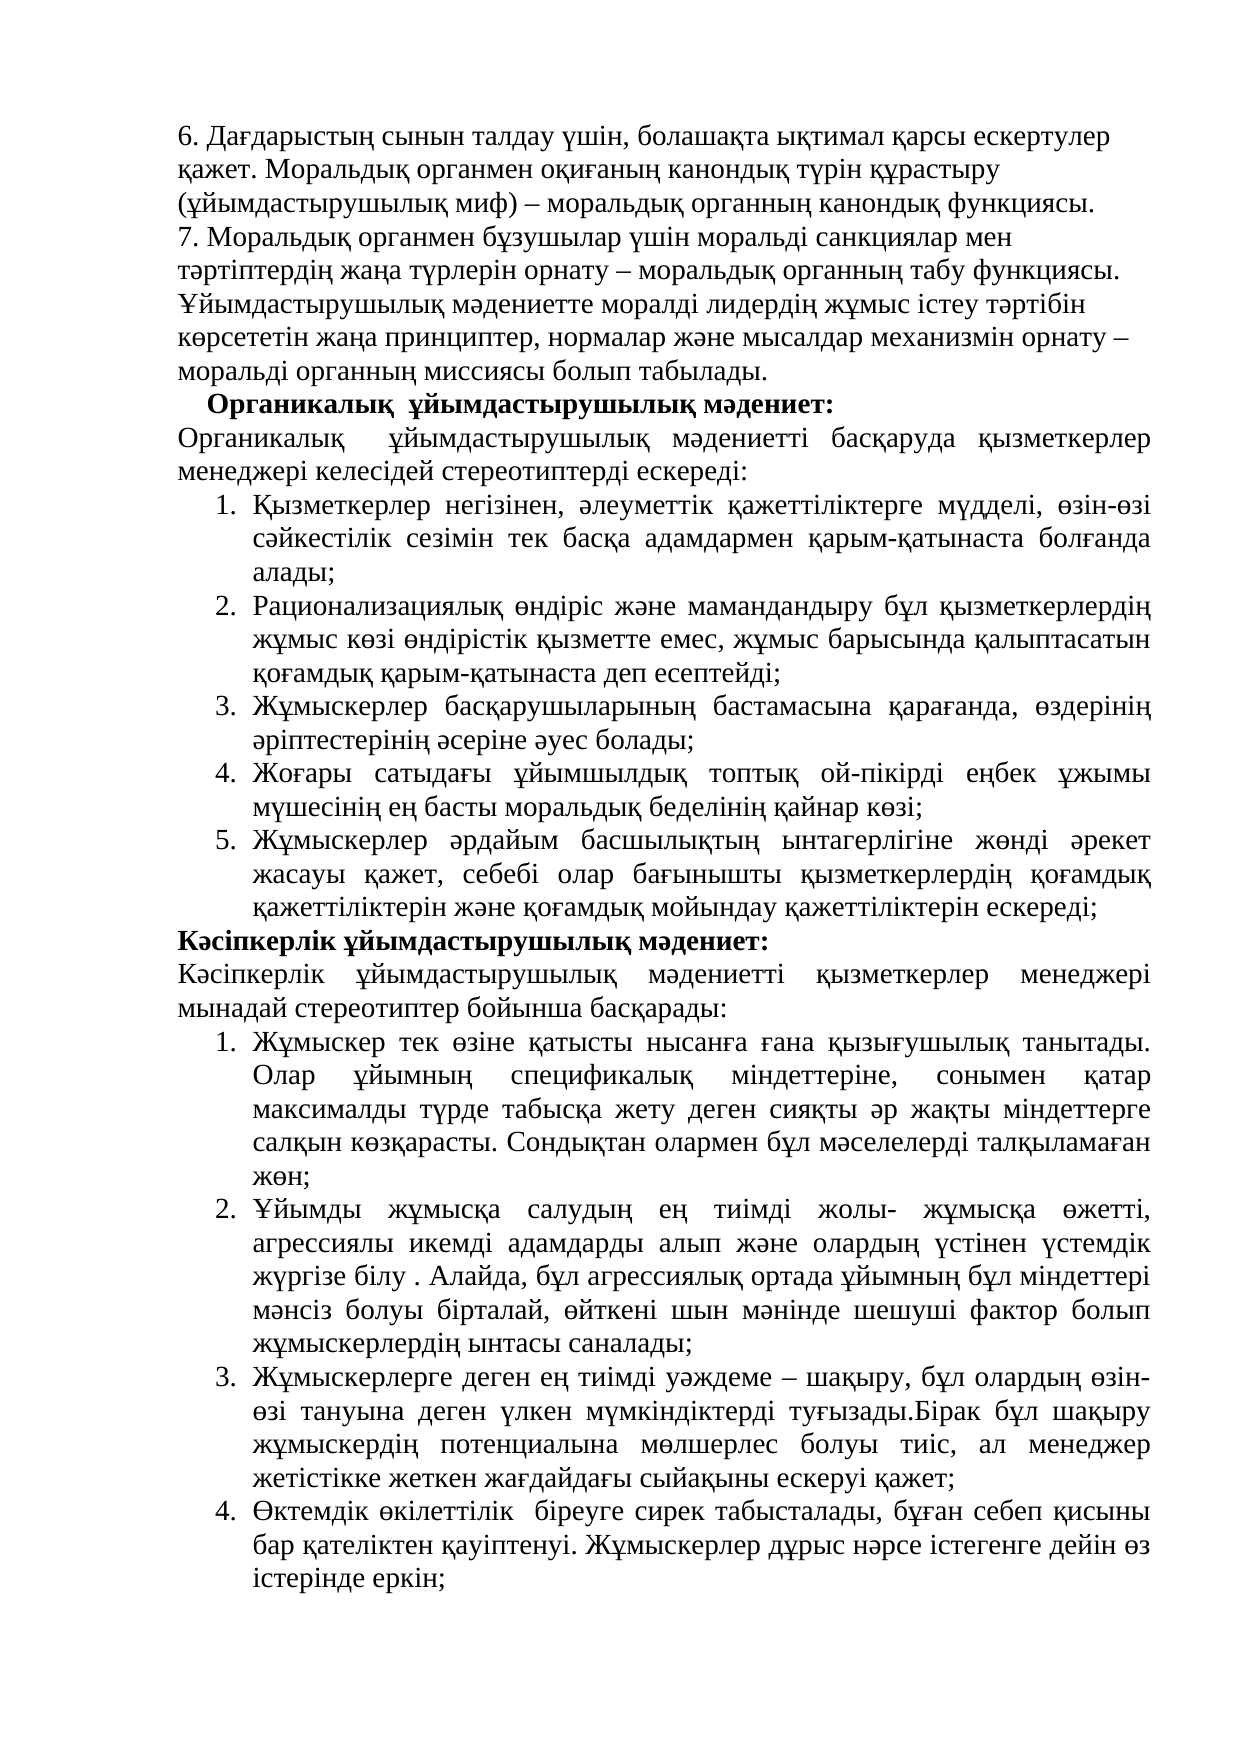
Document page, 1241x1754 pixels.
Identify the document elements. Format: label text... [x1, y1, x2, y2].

text Кәсіпкерлік ұйымдастырушылық мәдениетті қызметкерлер менеджері мынадай стереотиптер бойынша басқарады: [177, 957, 1152, 1024]
text 7. Моральдық органмен бұзушылар үшін моральді санкциялар мен тәртіптердің жаңа түрлерін орнату – моральдық органның табу функциясы. [177, 219, 1152, 286]
list Рационализациялық өндіріс және мамандандыру бұл қызметкерлердің жұмыс көзі өндірістік қызметте емес, жұмыс барысында қалыптасатын қоғамдық қарым-қатынаста деп есептейді; [215, 588, 1152, 688]
list Ұйымды жұмысқа салудың ең тиімді жолы- жұмысқа өжетті, агрессиялы икемді адамдарды алып және олардың үстінен үстемдік жүргізе білу . Алайда, бұл агрессиялық ортада ұйымның бұл міндеттері мәнсіз болуы бірталай, өйткені шын мәнінде шешуші фактор болып жұмыскерлердің ынтасы саналады; [215, 1191, 1152, 1359]
text Органикалық ұйымдастырушылық мәдениетті басқаруда қызметкерлер менеджері келесідей стереотиптерді ескереді: [177, 420, 1152, 487]
list Жоғары сатыдағы ұйымшылдық топтық ой-пікірді еңбек ұжымы мүшесінің ең басты моральдық беделінің қайнар көзі; [215, 755, 1152, 822]
list Жұмыскерлер басқарушыларының бастамасына қарағанда, өздерінің әріптестерінің әсеріне әуес болады; [215, 688, 1152, 755]
list Жұмыскерлер әрдайым басшылықтың ынтагерлігіне жөнді әрекет жасауы қажет, себебі олар бағынышты қызметкерлердің қоғамдық қажеттіліктерін және қоғамдық мойындау қажеттіліктерін ескереді; [215, 822, 1152, 923]
list Жұмыскерлерге деген ең тиімді уәждеме – шақыру, бұл олардың өзін-өзі тануына деген үлкен мүмкіндіктерді туғызады.Бірак бұл шақыру жұмыскердің потенциалына мөлшерлес болуы тиіс, ал менеджер жетістікке жеткен жағдайдағы сыйақыны ескеруі қажет; [215, 1359, 1152, 1493]
text Органикалық ұйымдастырушылық мәдениет: [177, 386, 1152, 420]
list Қызметкерлер негізінен, әлеуметтік қажеттіліктерге мүдделі, өзін-өзі сәйкестілік сезімін тек басқа адамдармен қарым-қатынаста болғанда алады; [215, 487, 1152, 588]
text Ұйымдастырушылық мәдениетте моралді лидердің жұмыс істеу тәртібін көрсететін жаңа принциптер, нормалар және мысалдар механизмін орнату – моральді органның миссиясы болып табылады. [177, 286, 1152, 386]
list Өктемдік өкілеттілік біреуге сирек табысталады, бұған себеп қисыны бар қателіктен қауіптенуі. Жұмыскерлер дұрыс нәрсе істегенге дейін өз істерінде еркін; [215, 1493, 1152, 1594]
list Жұмыскер тек өзіне қатысты нысанға ғана қызығушылық танытады. Олар ұйымның спецификалық міндеттеріне, сонымен қатар максималды түрде табысқа жету деген сияқты әр жақты міндеттерге салқын көзқарасты. Сондықтан олармен бұл мәселелерді талқыламаған жөн; [215, 1024, 1152, 1191]
text Кәсіпкерлік ұйымдастырушылық мәдениет: [177, 923, 1152, 957]
text 6. Дағдарыстың сынын талдау үшін, болашақта ықтимал қарсы ескертулер қажет. Моральдық органмен оқиғаның канондық түрін құрастыру (ұйымдастырушылық миф) – моральдық органның канондық функциясы. [177, 118, 1152, 219]
